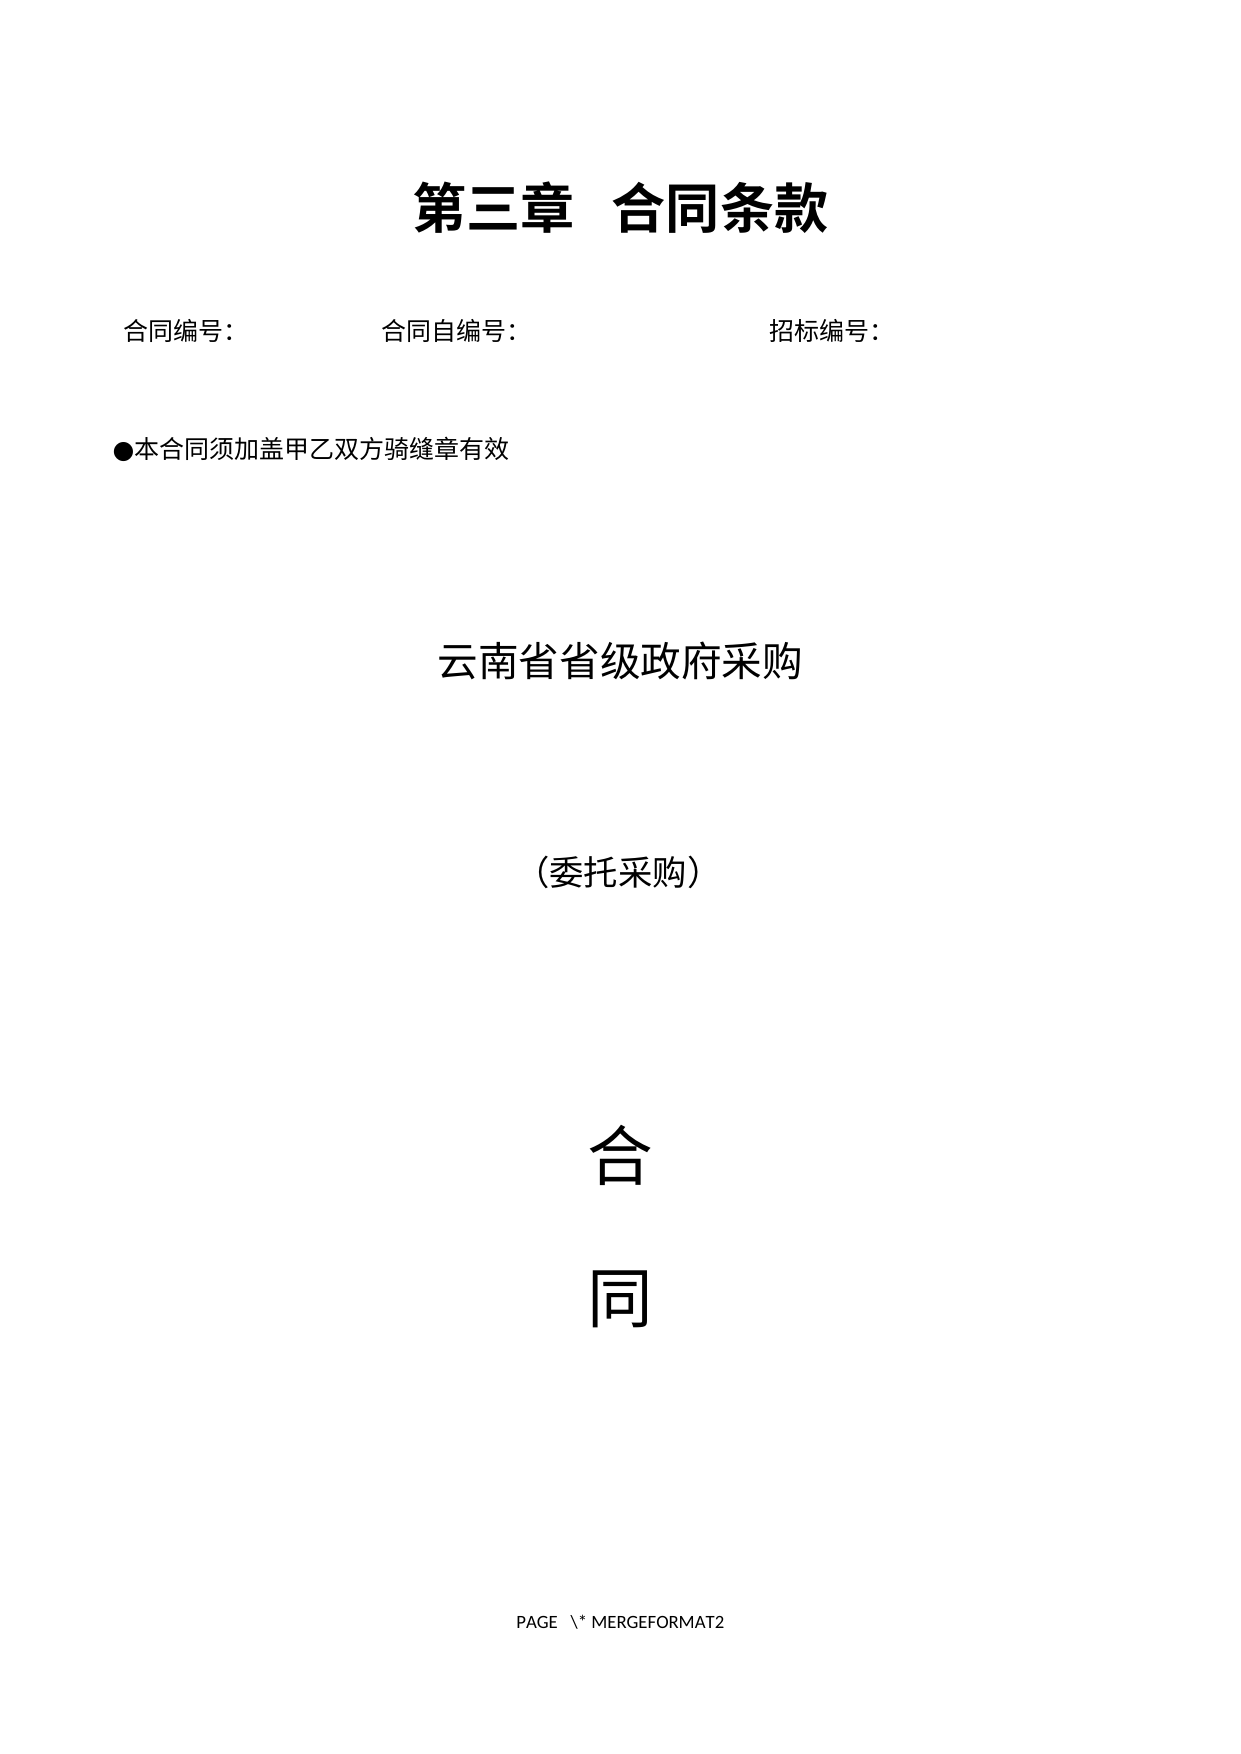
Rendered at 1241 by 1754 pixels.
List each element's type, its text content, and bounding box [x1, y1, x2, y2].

table_cell （委托采购） [112, 836, 1128, 1099]
table_cell 同 [112, 1242, 1128, 1385]
subtitle 第三章 合同条款 [148, 153, 1092, 256]
table_cell 合 [112, 1100, 1128, 1242]
table_header [112, 296, 1128, 413]
table_cell 云南省省级政府采购 [112, 625, 1128, 836]
table_cell ●本合同须加盖甲乙双方骑缝章有效 [112, 413, 1128, 625]
